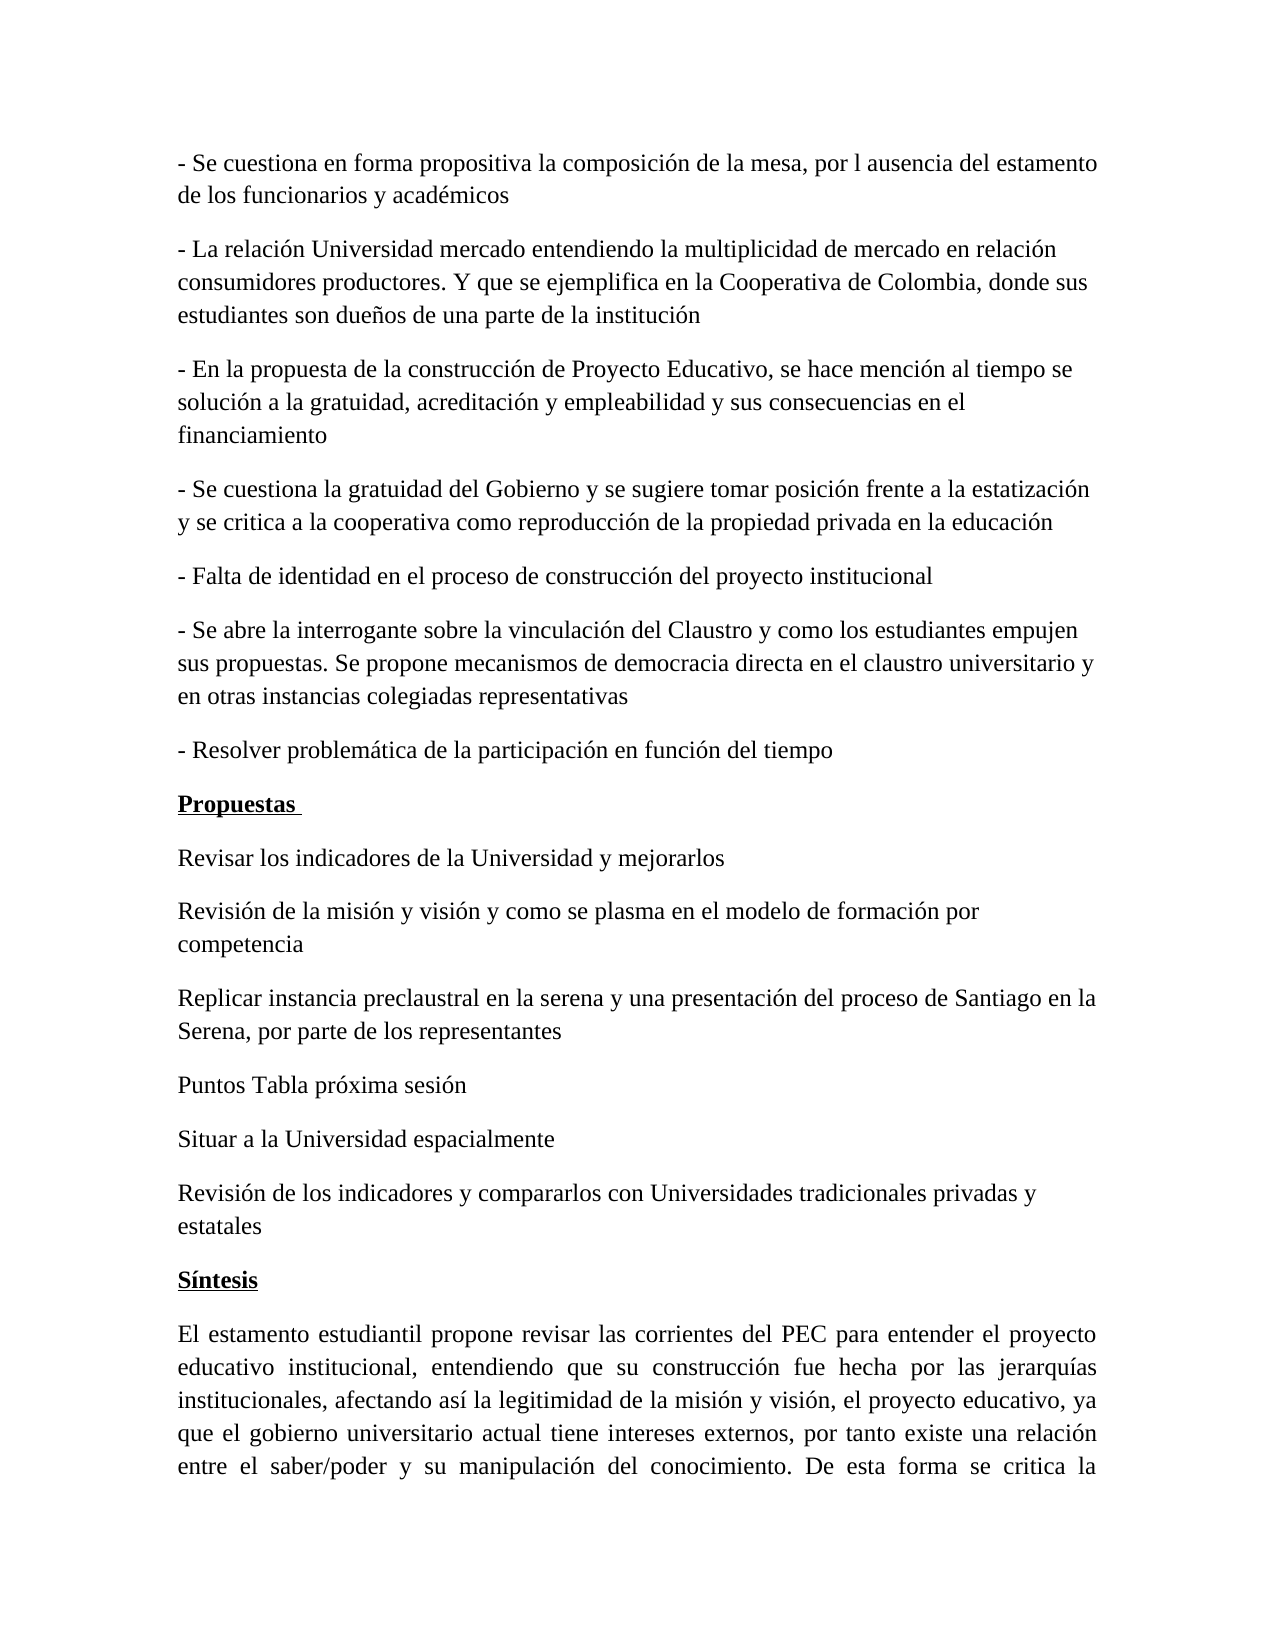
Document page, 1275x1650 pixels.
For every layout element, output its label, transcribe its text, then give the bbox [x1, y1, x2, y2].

text Situar a la Universidad espacialmente [177, 1124, 1098, 1153]
text - La relación Universidad mercado entendiendo la multiplicidad de mercado en relación consumidores productores. Y que se ejemplifica en la Cooperativa de Colombia, donde sus estudiantes son dueños de una parte de la institución [177, 234, 1098, 329]
text - Se abre la interrogante sobre la vinculación del Claustro y como los estudiantes empujen sus propuestas. Se propone mecanismos de democracia directa en el claustro universitario y en otras instancias colegiadas representativas [177, 615, 1098, 710]
text Puntos Tabla próxima sesión [177, 1070, 1098, 1099]
text Propuestas [177, 789, 1098, 817]
text - Resolver problemática de la participación en función del tiempo [177, 735, 1098, 764]
text - Se cuestiona en forma propositiva la composición de la mesa, por l ausencia del estamento de los funcionarios y académicos [177, 148, 1098, 209]
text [177, 1319, 1098, 1479]
text Revisar los indicadores de la Universidad y mejorarlos [177, 843, 1098, 871]
text Revisión de los indicadores y compararlos con Universidades tradicionales privadas y estatales [177, 1178, 1098, 1240]
text - Se cuestiona la gratuidad del Gobierno y se sugiere tomar posición frente a la estatización y se critica a la cooperativa como reproducción de la propiedad privada en la educación [177, 474, 1098, 536]
text - Falta de identidad en el proceso de construcción del proyecto institucional [177, 561, 1098, 590]
text - En la propuesta de la construcción de Proyecto Educativo, se hace mención al tiempo se solución a la gratuidad, acreditación y empleabilidad y sus consecuencias en el financiamiento [177, 354, 1098, 449]
text Revisión de la misión y visión y como se plasma en el modelo de formación por competencia [177, 896, 1098, 958]
text Síntesis [177, 1265, 1098, 1293]
text Replicar instancia preclaustral en la serena y una presentación del proceso de Santiago en la Serena, por parte de los representantes [177, 983, 1098, 1045]
